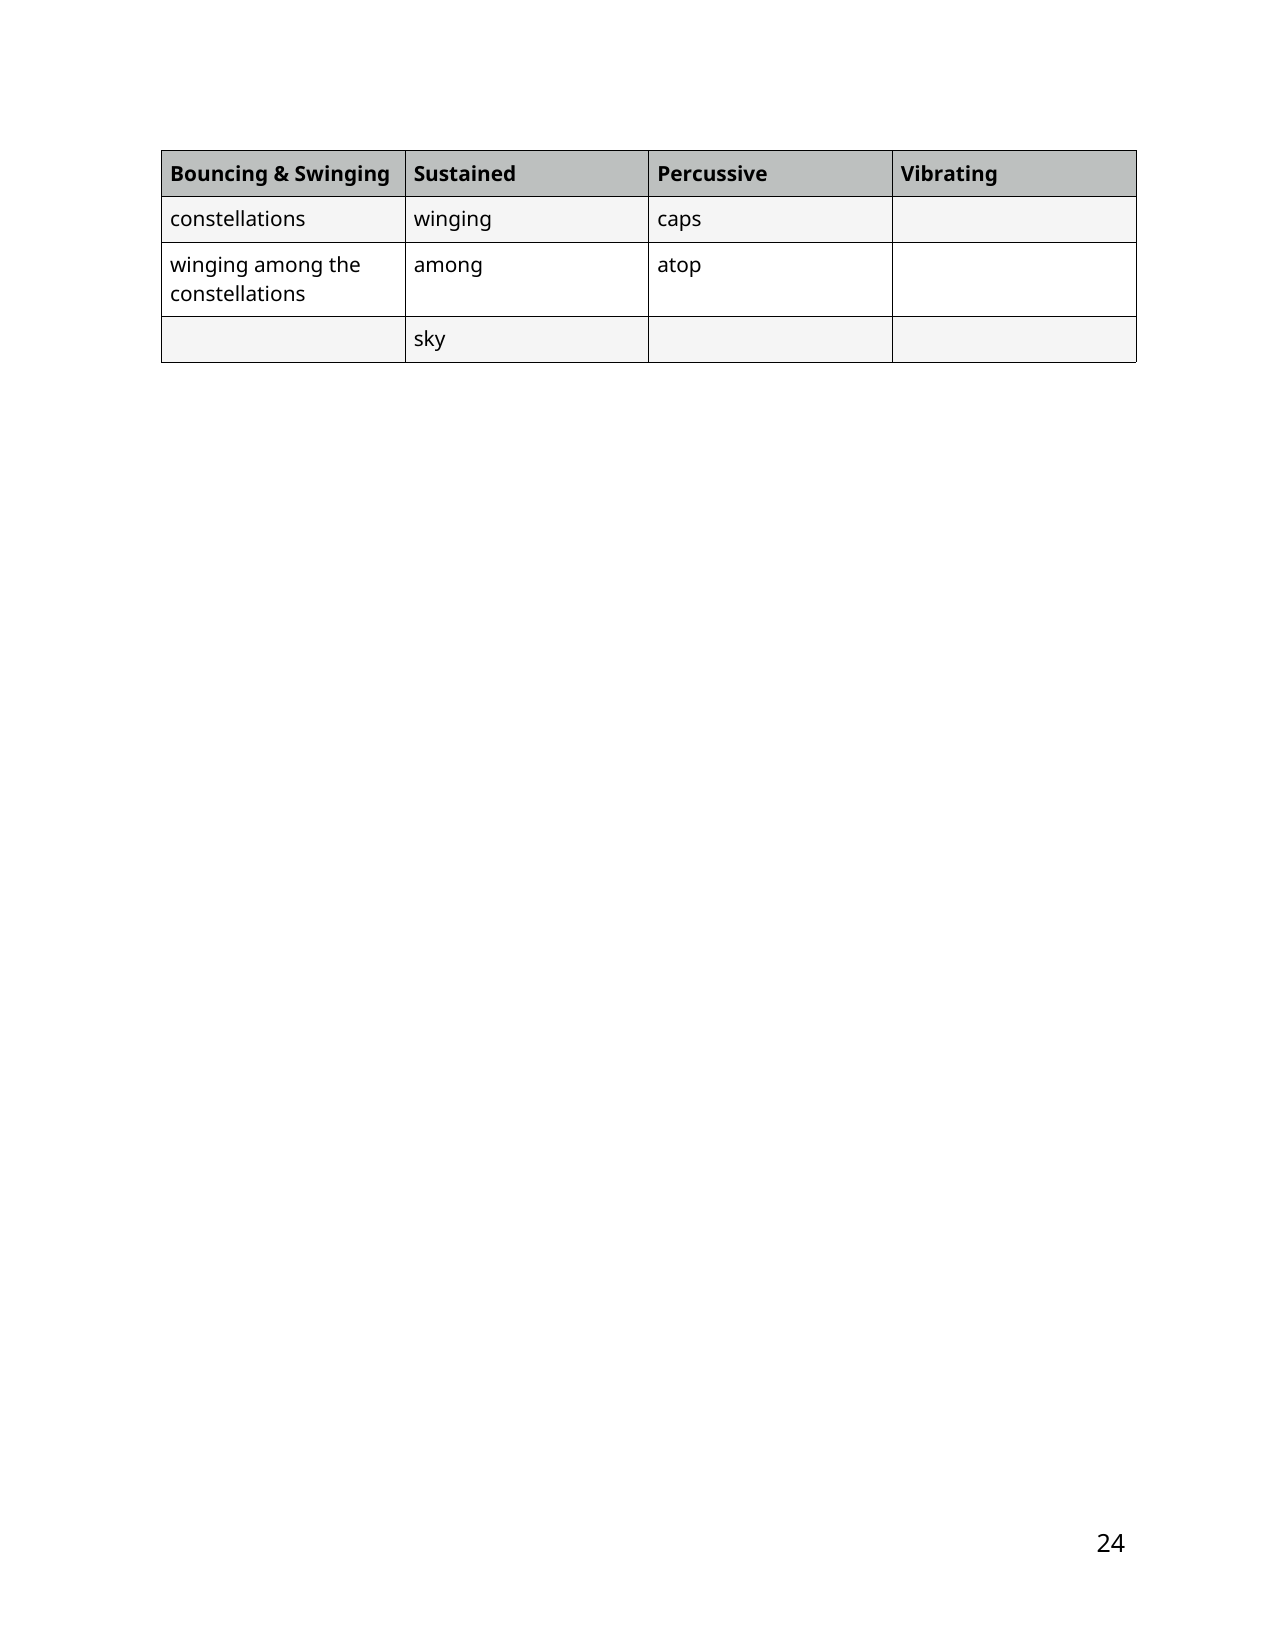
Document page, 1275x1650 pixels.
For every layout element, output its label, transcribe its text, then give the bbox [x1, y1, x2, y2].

table_cell [893, 317, 1136, 362]
table_header Bouncing & Swinging [162, 151, 405, 196]
table_header Percussive [649, 151, 892, 196]
table_cell sky [406, 317, 648, 362]
table_cell atop [649, 243, 892, 316]
table_cell constellations [162, 197, 405, 242]
table_cell [893, 243, 1136, 316]
table_cell winging [406, 197, 648, 242]
table_cell winging among the constellations [162, 243, 405, 316]
table_cell [649, 317, 892, 362]
table_header Sustained [406, 151, 648, 196]
table_cell [162, 317, 405, 362]
table_cell among [406, 243, 648, 316]
table_cell caps [649, 197, 892, 242]
table_cell [893, 197, 1136, 242]
table_header Vibrating [893, 151, 1136, 196]
